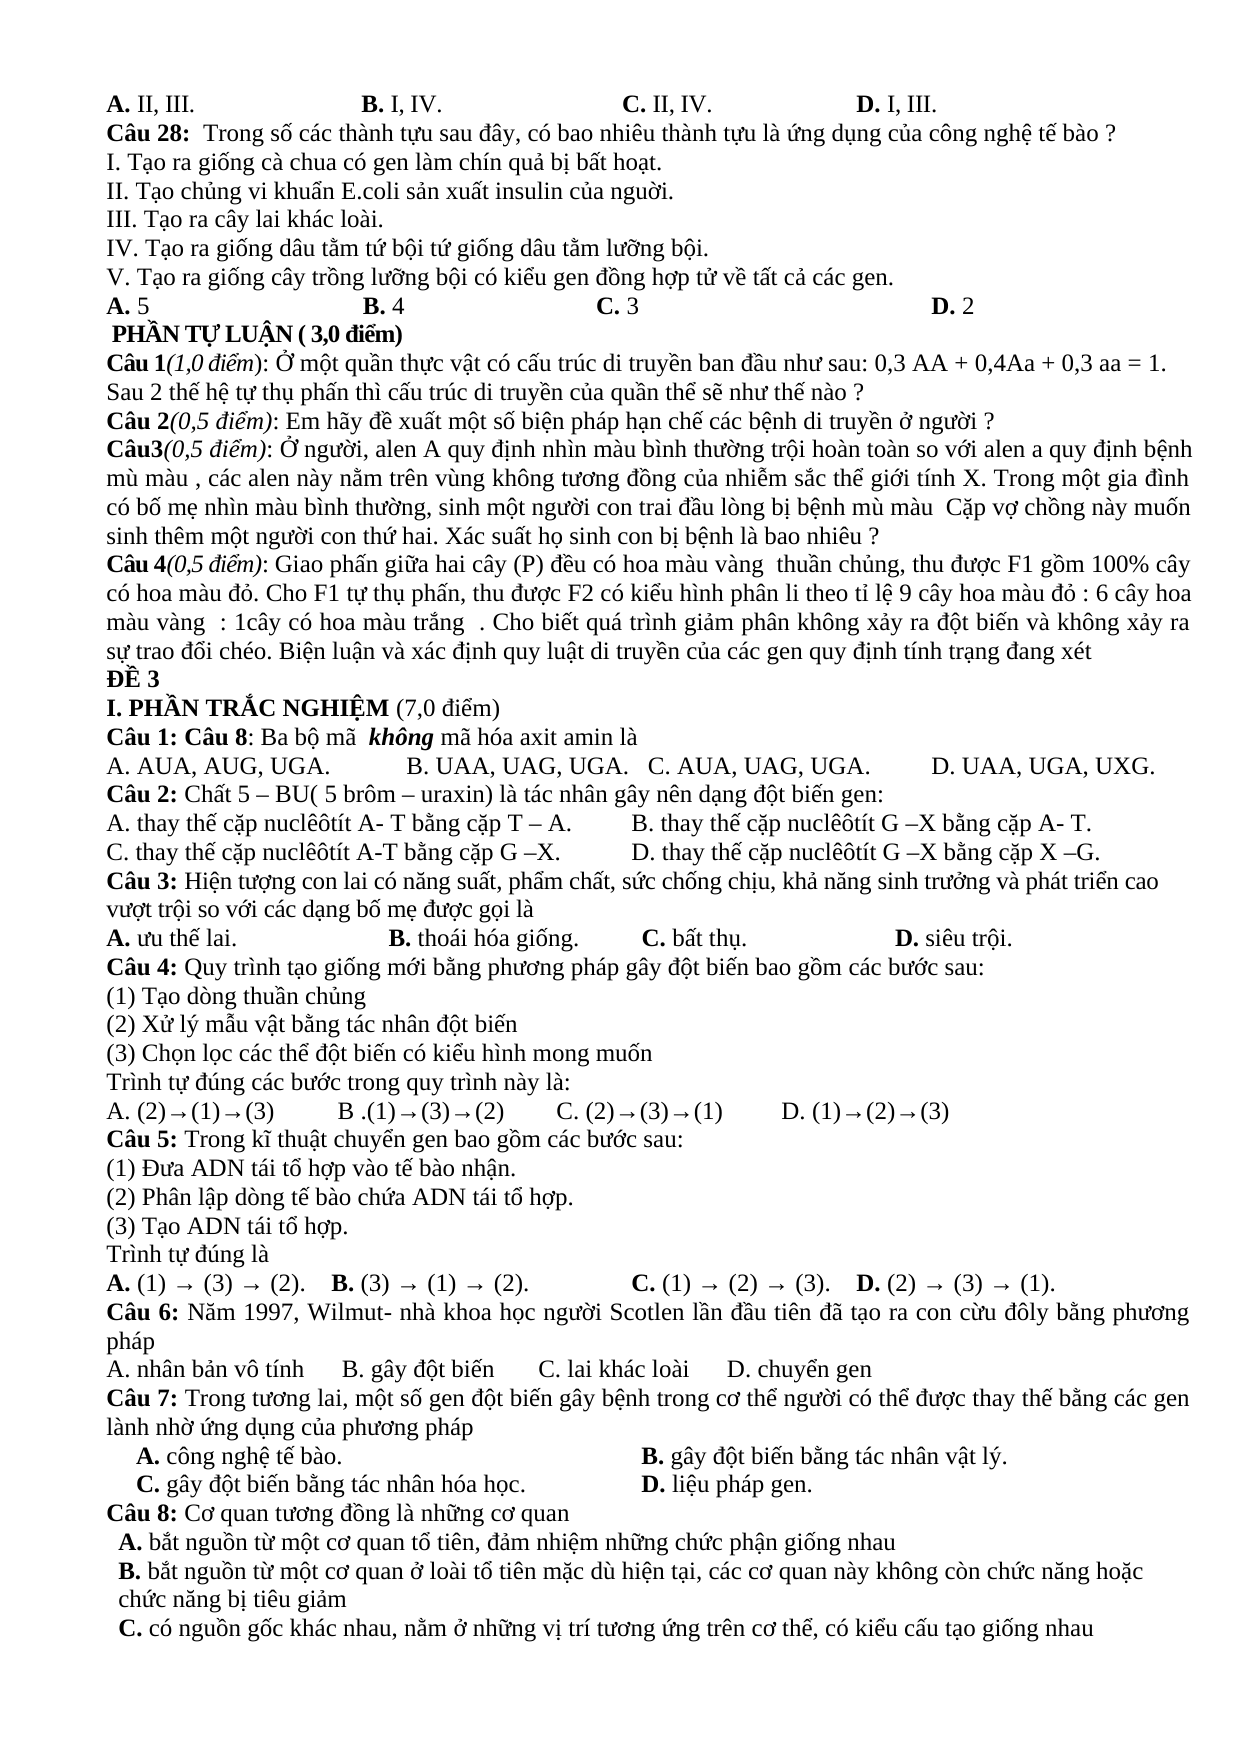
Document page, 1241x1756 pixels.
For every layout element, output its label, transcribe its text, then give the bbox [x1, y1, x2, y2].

text Câu 4: Quy trình tạo giống mới bằng phương pháp gây đột biến bao gồm các bước sau: [106, 952, 1192, 981]
text Trình tự đúng các bước trong quy trình này là: [106, 1067, 1192, 1096]
text A. (1) → (3) → (2). B. (3) → (1) → (2). C. (1) → (2) → (3). D. (2) → (3) → (1). [106, 1268, 1192, 1297]
text Câu 6: Năm 1997, Wilmut- nhà khoa học người Scotlen lần đầu tiên đã tạo ra con cừu đôly bằng phương pháp [106, 1297, 1192, 1354]
text Câu3(0,5 điểm): Ở người, alen A quy định nhìn màu bình thường trội hoàn toàn so với alen a quy định bệnh mù màu , các alen này nằm trên vùng không tương đồng của nhiễm sắc thể giới tính X. Trong một gia đình có bố mẹ nhìn màu bình thường, sinh một người con trai đầu lòng bị bệnh mù màu Cặp vợ chồng này muốn sinh thêm một người con thứ hai. Xác suất họ sinh con bị bệnh là bao nhiêu ? [106, 434, 1192, 549]
text C. có nguồn gốc khác nhau, nằm ở những vị trí tương ứng trên cơ thể, có kiểu cấu tạo giống nhau [118, 1613, 1192, 1642]
text Câu 4(0,5 điểm): Giao phấn giữa hai cây (P) đều có hoa màu vàng thuần chủng, thu được F1 gồm 100% cây có hoa màu đỏ. Cho F1 tự thụ phấn, thu được F2 có kiểu hình phân li theo tỉ lệ 9 cây hoa màu đỏ : 6 cây hoa màu vàng : 1cây có hoa màu trắng . Cho biết quá trình giảm phân không xảy ra đột biến và không xảy ra sự trao đổi chéo. Biện luận và xác định quy luật di truyền của các gen quy định tính trạng đang xét [106, 549, 1192, 664]
text A. bắt nguồn từ một cơ quan tổ tiên, đảm nhiệm những chức phận giống nhau [118, 1527, 1192, 1556]
text Trình tự đúng là [106, 1239, 1192, 1268]
text V. Tạo ra giống cây trồng lưỡng bội có kiểu gen đồng hợp tử về tất cả các gen. [106, 262, 1192, 291]
text Câu 2: Chất 5 – BU( 5 brôm – uraxin) là tác nhân gây nên dạng đột biến gen: [106, 779, 1192, 808]
text (3) Chọn lọc các thể đột biến có kiểu hình mong muốn [106, 1038, 1192, 1067]
text Câu 1(1,0 điểm): Ở một quần thực vật có cấu trúc di truyền ban đầu như sau: 0,3 AA + 0,4Aa + 0,3 aa = 1. Sau 2 thế hệ tự thụ phấn thì cấu trúc di truyền của quần thể sẽ như thế nào ? [106, 348, 1192, 406]
text ĐỀ 3 [106, 664, 1192, 693]
text Câu 5: Trong kĩ thuật chuyển gen bao gồm các bước sau: [106, 1124, 1192, 1153]
text A. nhân bản vô tính B. gây đột biến C. lai khác loài D. chuyển gen [106, 1354, 1192, 1383]
text Câu 3: Hiện tượng con lai có năng suất, phẩm chất, sức chống chịu, khả năng sinh trưởng và phát triển cao vượt trội so với các dạng bố mẹ được gọi là [106, 866, 1192, 923]
text (3) Tạo ADN tái tổ hợp. [106, 1211, 1192, 1239]
text B. bắt nguồn từ một cơ quan ở loài tổ tiên mặc dù hiện tại, các cơ quan này không còn chức năng hoặc chức năng bị tiêu giảm [118, 1556, 1192, 1613]
text A. ưu thế lai. B. thoái hóa giống. C. bất thụ. D. siêu trội. [106, 923, 1192, 952]
text A. công nghệ tế bào. B. gây đột biến bằng tác nhân vật lý. [106, 1441, 1192, 1469]
text A. II, III. B. I, IV. C. II, IV. D. I, III. [106, 89, 1192, 118]
text II. Tạo chủng vi khuẩn E.coli sản xuất insulin của nguời. [106, 176, 1192, 204]
text Câu 7: Trong tương lai, một số gen đột biến gây bệnh trong cơ thể người có thể được thay thế bằng các gen lành nhờ ứng dụng của phương pháp [106, 1383, 1192, 1441]
text (1) Tạo dòng thuần chủng [106, 981, 1192, 1009]
text IV. Tạo ra giống dâu tằm tứ bội tứ giống dâu tằm lưỡng bội. [106, 233, 1192, 262]
text C. thay thế cặp nuclêôtít A-T bằng cặp G –X. D. thay thế cặp nuclêôtít G –X bằng cặp X –G. [106, 837, 1192, 866]
text A. thay thế cặp nuclêôtít A- T bằng cặp T – A. B. thay thế cặp nuclêôtít G –X bằng cặp A- T. [106, 808, 1192, 837]
text (1) Ðưa ADN tái tổ hợp vào tế bào nhận. [106, 1153, 1192, 1182]
text Câu 8: Cơ quan tương đồng là những cơ quan [106, 1498, 1192, 1527]
text Câu 28: Trong số các thành tựu sau đây, có bao nhiêu thành tựu là ứng dụng của công nghệ tế bào ? [106, 118, 1192, 147]
text (2) Phân lập dòng tế bào chứa ADN tái tổ hợp. [106, 1182, 1192, 1211]
text C. gây đột biến bằng tác nhân hóa học. D. liệu pháp gen. [106, 1469, 1192, 1498]
text A. (2)→(1)→(3) B .(1)→(3)→(2) C. (2)→(3)→(1) D. (1)→(2)→(3) [106, 1096, 1192, 1124]
text III. Tạo ra cây lai khác loài. [106, 204, 1192, 233]
text PHẦN TỰ LUẬN ( 3,0 điểm) [106, 319, 1192, 348]
text A. AUA, AUG, UGA. B. UAA, UAG, UGA. C. AUA, UAG, UGA. D. UAA, UGA, UXG. [106, 751, 1192, 779]
text I. PHẦN TRẮC NGHIỆM (7,0 điểm) [106, 693, 1192, 722]
text Câu 1: Câu 8: Ba bộ mã không mã hóa axit amin là [106, 722, 1192, 751]
text (2) Xử lý mẫu vật bằng tác nhân đột biến [106, 1009, 1192, 1038]
text A. 5 B. 4 C. 3 D. 2 [106, 291, 1192, 319]
text I. Tạo ra giống cà chua có gen làm chín quả bị bất hoạt. [106, 147, 1192, 176]
text Câu 2(0,5 điểm): Em hãy đề xuất một số biện pháp hạn chế các bệnh di truyền ở người ? [106, 406, 1192, 434]
